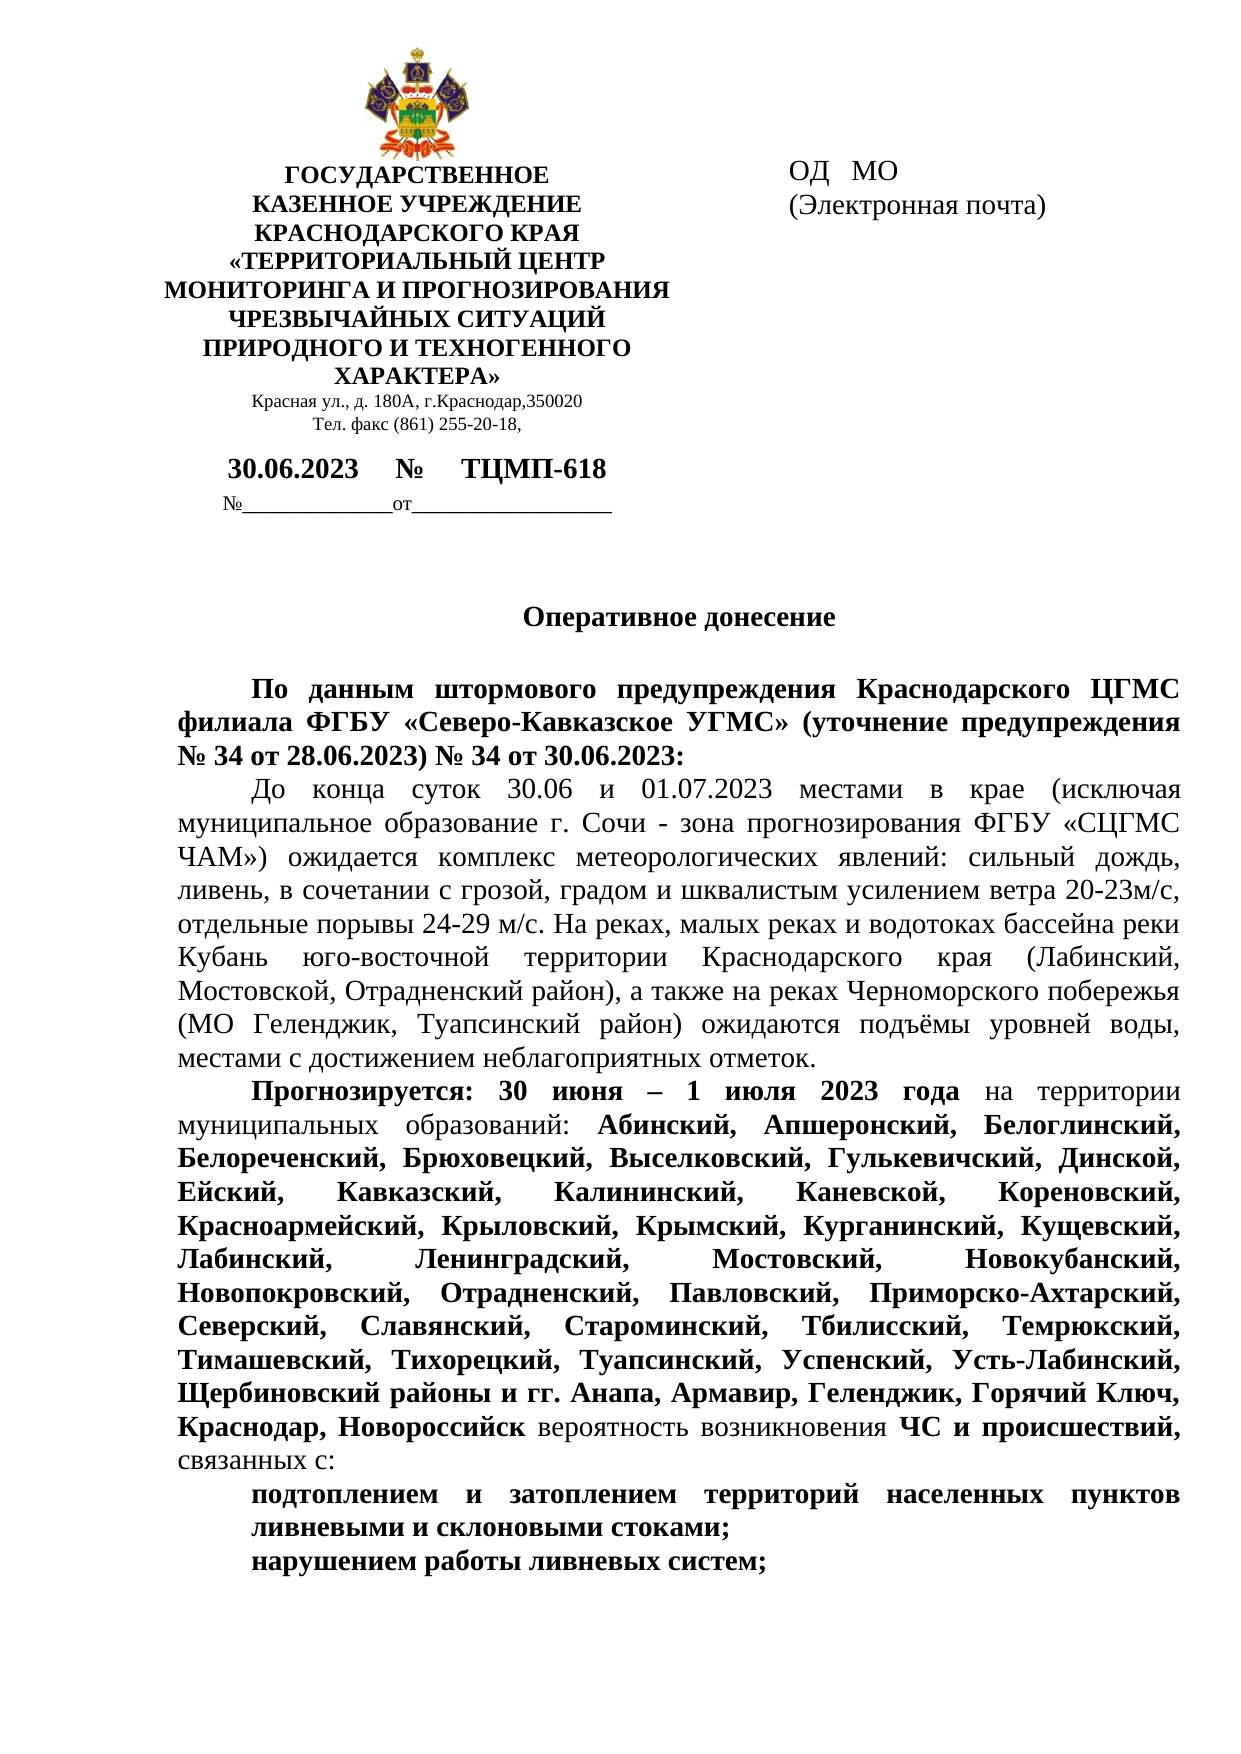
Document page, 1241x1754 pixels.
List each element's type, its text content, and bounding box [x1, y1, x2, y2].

picture [365, 47, 469, 161]
text нарушением работы ливневых систем; [251, 1543, 1181, 1577]
text Прогнозируется: 30 июня – 1 июля 2023 года на территории муниципальных образований: Абинский, Апшеронский, Белоглинский, Белореченский, Брюховецкий, Выселковский, Гулькевичский, Динской, Ейский, Кавказский, Калининский, Каневской, Кореновский, Красноармейский, Крыловский, Крымский, Курганинский, Кущевский, Лабинский, Ленинградский, Мостовский, Новокубанский, Новопокровский, Отрадненский, Павловский, Приморско-Ахтарский, Северский, Славянский, Староминский, Тбилисский, Темрюкский, Тимашевский, Тихорецкий, Туапсинский, Успенский, Усть-Лабинский, Щербиновский районы и гг. Анапа, Армавир, Геленджик, Горячий Ключ, Краснодар, Новороссийск вероятность возникновения ЧС и происшествий, связанных с: [177, 1073, 1181, 1476]
table_header ОД МО (Электронная почта) [694, 48, 1193, 534]
text Оперативное донесение [177, 599, 1181, 632]
table_header ГОСУДАРСТВЕННОЕ КАЗЕННОЕ УЧРЕЖДЕНИЕ КРАСНОДАРСКОГО КРАЯ «ТЕРРИТОРИАЛЬНЫЙ ЦЕНТР МОНИТОРИНГА И ПРОГНОЗИРОВАНИЯ ЧРЕЗВЫЧАЙНЫХ СИТУАЦИЙ ПРИРОДНОГО И ТЕХНОГЕННОГО ХАРАКТЕРА» Красная ул., д. 180А, г.Краснодар,350020 Тел. факс (861) 255-20-18, 30.06.2023 № ТЦМП-618 №____________от________________ [140, 48, 694, 534]
text подтоплением и затоплением территорий населенных пунктов ливневыми и склоновыми стоками; [251, 1476, 1181, 1543]
text До конца суток 30.06 и 01.07.2023 местами в крае (исключая муниципальное образование г. Сочи - зона прогнозирования ФГБУ «СЦГМС ЧАМ») ожидается комплекс метеорологических явлений: сильный дождь, ливень, в сочетании с грозой, градом и шквалистым усилением ветра 20-23м/с, отдельные порывы 24-29 м/с. На реках, малых реках и водотоках бассейна реки Кубань юго-восточной территории Краснодарского края (Лабинский, Мостовской, Отрадненский район), а также на реках Черноморского побережья (МО Геленджик, Туапсинский район) ожидаются подъёмы уровней воды, местами с достижением неблагоприятных отметок. [177, 772, 1181, 1073]
text По данным штормового предупреждения Краснодарского ЦГМС филиала ФГБУ «Северо-Кавказское УГМС» (уточнение предупреждения № 34 от 28.06.2023) № 34 от 30.06.2023: [177, 671, 1181, 772]
